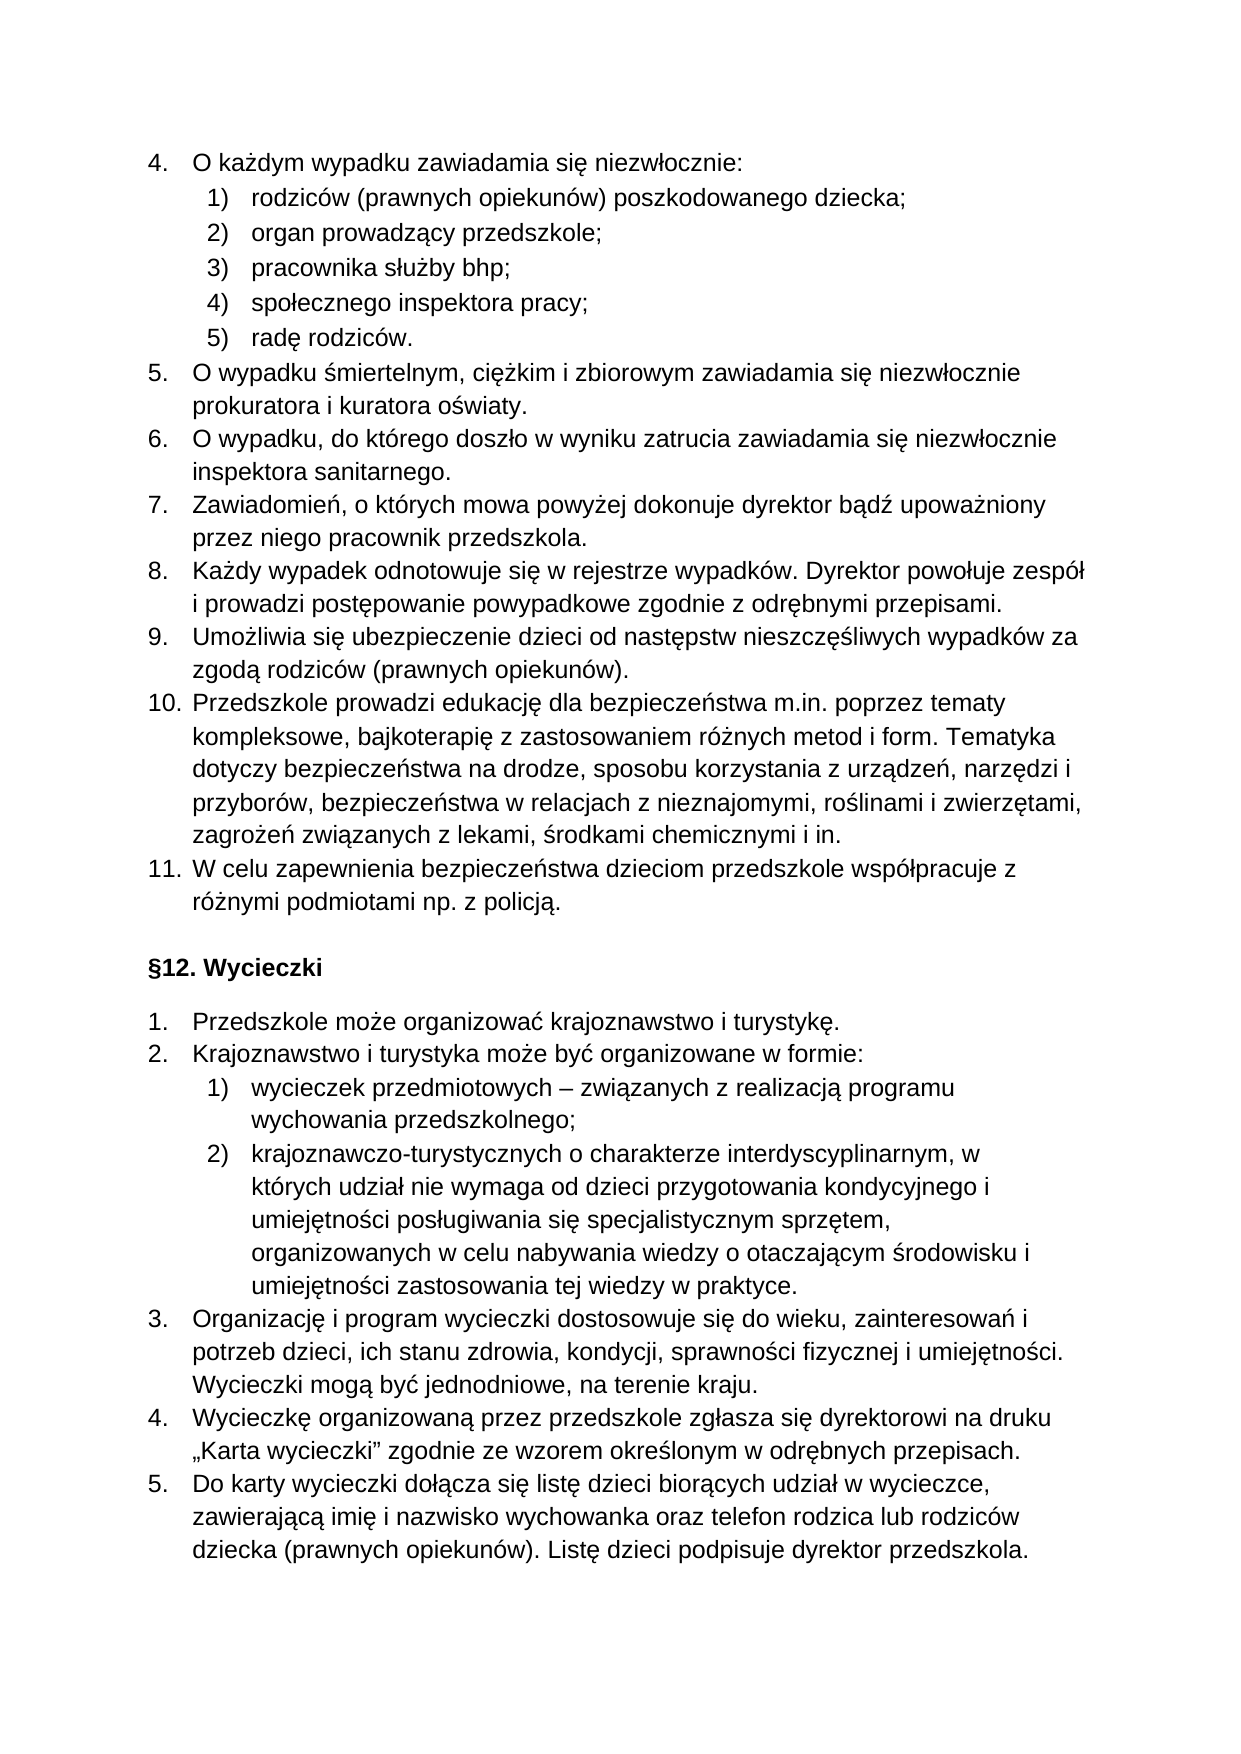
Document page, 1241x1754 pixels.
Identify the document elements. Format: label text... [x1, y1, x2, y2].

list O każdym wypadku zawiadamia się niezwłocznie: [148, 148, 1093, 176]
list rodziców (prawnych opiekunów) poszkodowanego dziecka; [207, 183, 1093, 211]
list O wypadku, do którego doszło w wyniku zatrucia zawiadamia się niezwłocznie inspektora sanitarnego. [148, 424, 1093, 486]
list O wypadku śmiertelnym, ciężkim i zbiorowym zawiadamia się niezwłocznie prokuratora i kuratora oświaty. [148, 358, 1093, 420]
list Przedszkole prowadzi edukację dla bezpieczeństwa m.in. poprzez tematy kompleksowe, bajkoterapię z zastosowaniem różnych metod i form. Tematyka dotyczy bezpieczeństwa na drodze, sposobu korzystania z urządzeń, narzędzi i przyborów, bezpieczeństwa w relacjach z nieznajomymi, roślinami i zwierzętami, zagrożeń związanych z lekami, środkami chemicznymi i in. [148, 688, 1093, 849]
list Krajoznawstwo i turystyka może być organizowane w formie: [148, 1039, 1054, 1068]
list Każdy wypadek odnotowuje się w rejestrze wypadków. Dyrektor powołuje zespół i prowadzi postępowanie powypadkowe zgodnie z odrębnymi przepisami. [148, 556, 1093, 618]
list społecznego inspektora pracy; [207, 288, 1093, 317]
list Umożliwia się ubezpieczenie dzieci od następstw nieszczęśliwych wypadków za zgodą rodziców (prawnych opiekunów). [148, 622, 1093, 684]
list wycieczek przedmiotowych – związanych z realizacją programu wychowania przedszkolnego; [207, 1072, 1054, 1134]
list Organizację i program wycieczki dostosowuje się do wieku, zainteresowań i potrzeb dzieci, ich stanu zdrowia, kondycji, sprawności fizycznej i umiejętności. Wycieczki mogą być jednodniowe, na terenie kraju. [148, 1304, 1093, 1398]
list Do karty wycieczki dołącza się listę dzieci biorących udział w wycieczce, zawierającą imię i nazwisko wychowanka oraz telefon rodzica lub rodziców dziecka (prawnych opiekunów). Listę dzieci podpisuje dyrektor przedszkola. [148, 1469, 1054, 1563]
list organ prowadzący przedszkole; [207, 218, 1093, 247]
text §12. Wycieczki [148, 953, 1093, 981]
list W celu zapewnienia bezpieczeństwa dzieciom przedszkole współpracuje z różnymi podmiotami np. z policją. [148, 853, 1093, 915]
list Wycieczkę organizowaną przez przedszkole zgłasza się dyrektorowi na druku „Karta wycieczki” zgodnie ze wzorem określonym w odrębnych przepisach. [148, 1403, 1054, 1464]
list pracownika służby bhp; [207, 253, 1093, 282]
list Zawiadomień, o których mowa powyżej dokonuje dyrektor bądź upoważniony przez niego pracownik przedszkola. [148, 490, 1093, 552]
list radę rodziców. [207, 323, 1093, 352]
list Przedszkole może organizować krajoznawstwo i turystykę. [148, 1006, 1054, 1035]
list krajoznawczo-turystycznych o charakterze interdyscyplinarnym, w których udział nie wymaga od dzieci przygotowania kondycyjnego i umiejętności posługiwania się specjalistycznym sprzętem, organizowanych w celu nabywania wiedzy o otaczającym środowisku i umiejętności zastosowania tej wiedzy w praktyce. [207, 1138, 1054, 1299]
